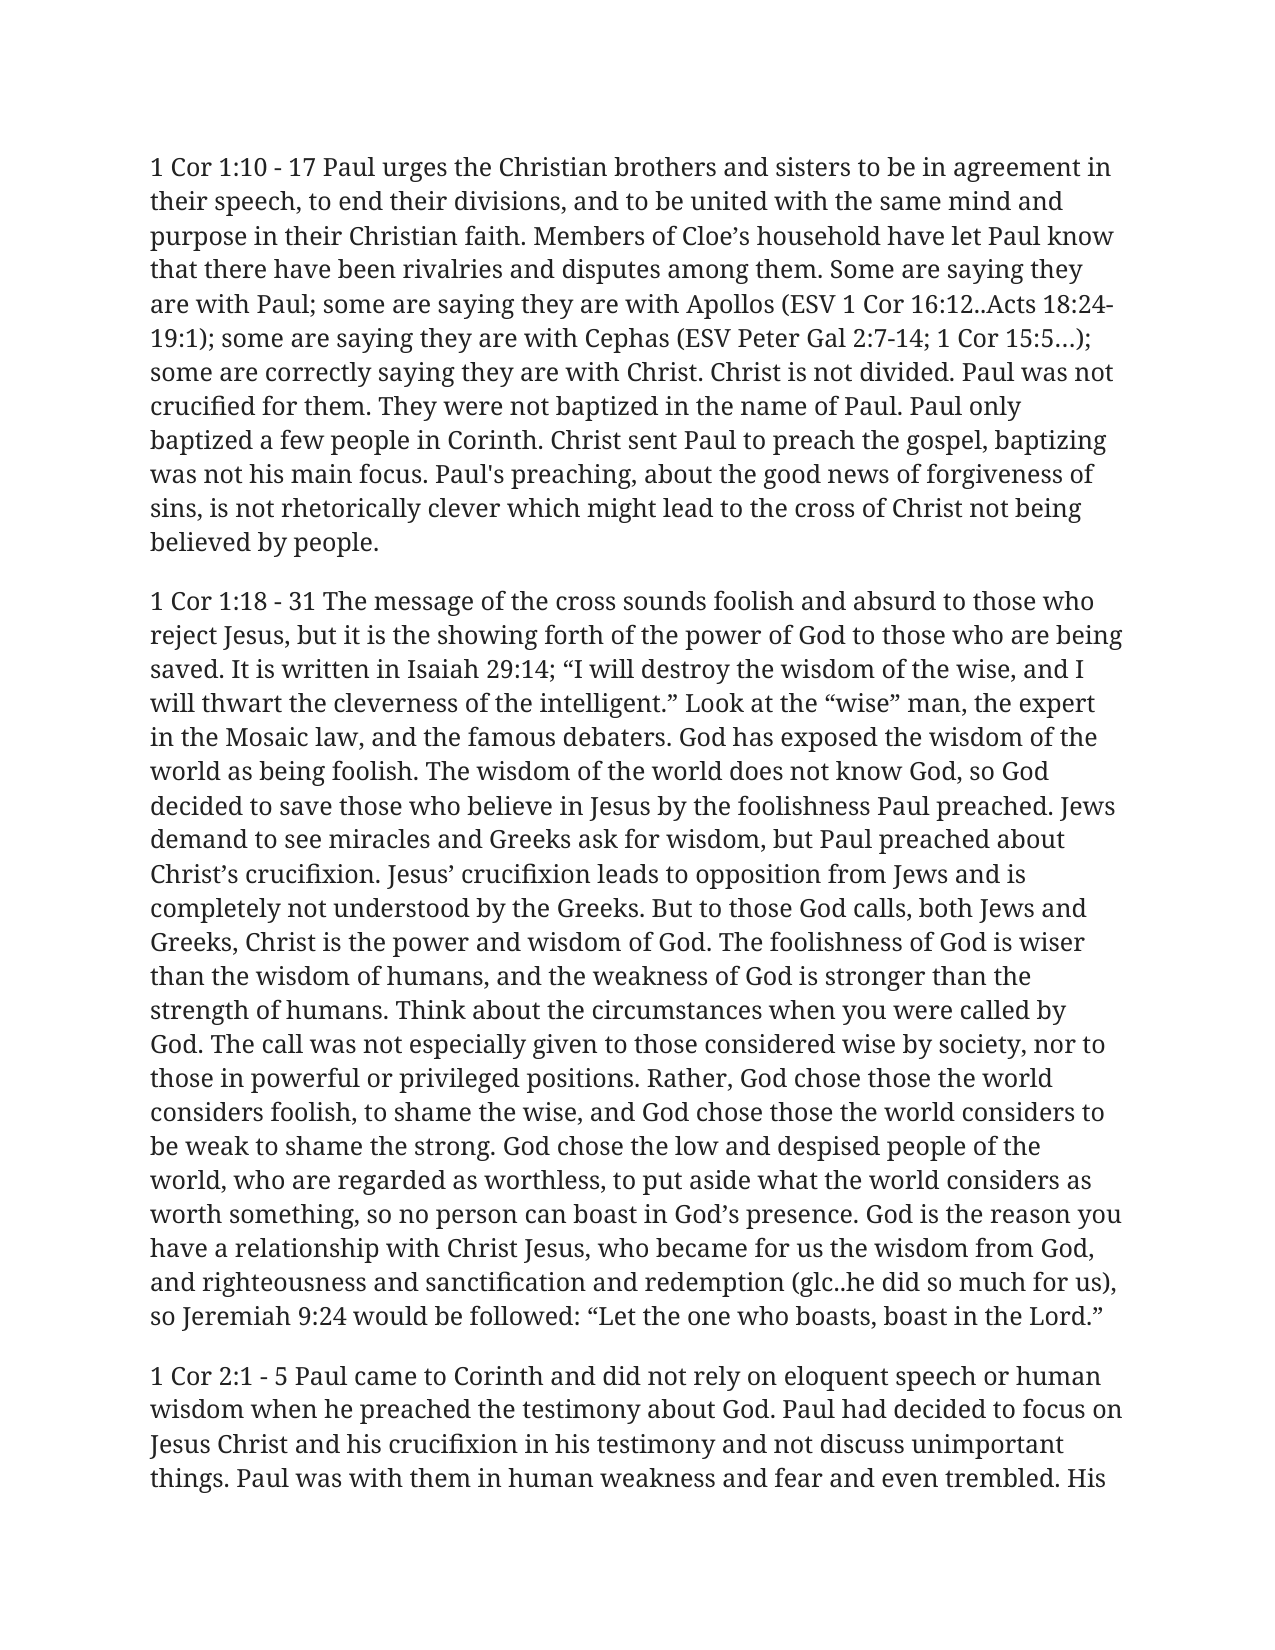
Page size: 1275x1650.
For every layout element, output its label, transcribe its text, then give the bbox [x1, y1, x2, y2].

text 1 Cor 1:18 - 31 The message of the cross sounds foolish and absurd to those who reject Jesus, but it is the showing forth of the power of God to those who are being saved. It is written in Isaiah 29:14; “I will destroy the wisdom of the wise, and I will thwart the cleverness of the intelligent.” Look at the “wise” man, the expert in the Mosaic law, and the famous debaters. God has exposed the wisdom of the world as being foolish. The wisdom of the world does not know God, so God decided to save those who believe in Jesus by the foolishness Paul preached. Jews demand to see miracles and Greeks ask for wisdom, but Paul preached about Christ’s crucifixion. Jesus’ crucifixion leads to opposition from Jews and is completely not understood by the Greeks. But to those God calls, both Jews and Greeks, Christ is the power and wisdom of God. The foolishness of God is wiser than the wisdom of humans, and the weakness of God is stronger than the strength of humans. Think about the circumstances when you were called by God. The call was not especially given to those considered wise by society, nor to those in powerful or privileged positions. Rather, God chose those the world considers foolish, to shame the wise, and God chose those the world considers to be weak to shame the strong. God chose the low and despised people of the world, who are regarded as worthless, to put aside what the world considers as worth something, so no person can boast in God’s presence. God is the reason you have a relationship with Christ Jesus, who became for us the wisdom from God, and righteousness and sanctification and redemption (glc..he did so much for us), so Jeremiah 9:24 would be followed: “Let the one who boasts, boast in the Lord.” [150, 584, 1125, 1333]
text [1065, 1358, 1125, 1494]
text 1 Cor 1:10 - 17 Paul urges the Christian brothers and sisters to be in agreement in their speech, to end their divisions, and to be united with the same mind and purpose in their Christian faith. Members of Cloe’s household have let Paul know that there have been rivalries and disputes among them. Some are saying they are with Paul; some are saying they are with Apollos (ESV 1 Cor 16:12..Acts 18:24-19:1); some are saying they are with Cephas (ESV Peter Gal 2:7-14; 1 Cor 15:5…); some are correctly saying they are with Christ. Christ is not divided. Paul was not crucified for them. They were not baptized in the name of Paul. Paul only baptized a few people in Corinth. Christ sent Paul to preach the gospel, baptizing was not his main focus. Paul's preaching, about the good news of forgiveness of sins, is not rhetorically clever which might lead to the cross of Christ not being believed by people. [150, 150, 1125, 559]
